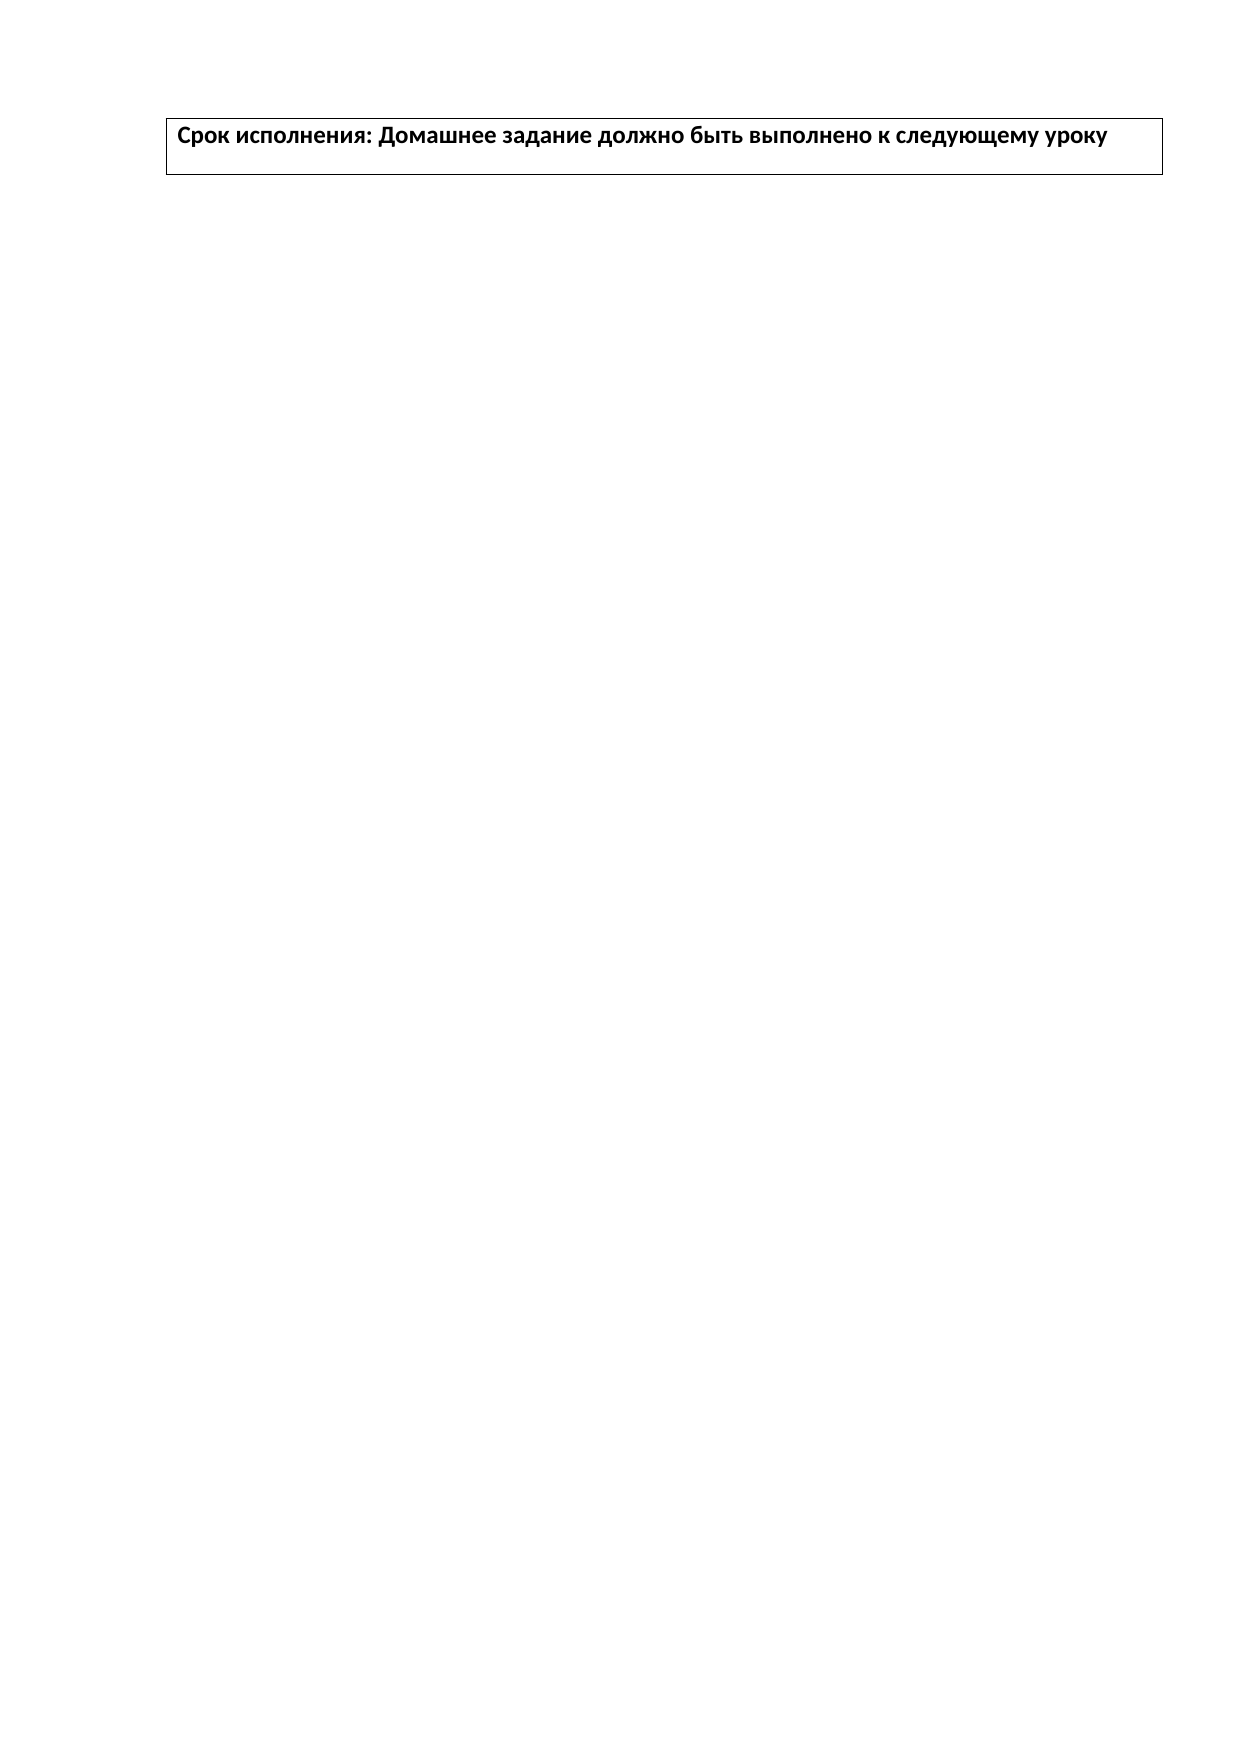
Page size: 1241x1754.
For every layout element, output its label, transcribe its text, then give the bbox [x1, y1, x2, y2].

table_cell Срок исполнения: Домашнее задание должно быть выполнено к следующему уроку [167, 119, 1162, 174]
